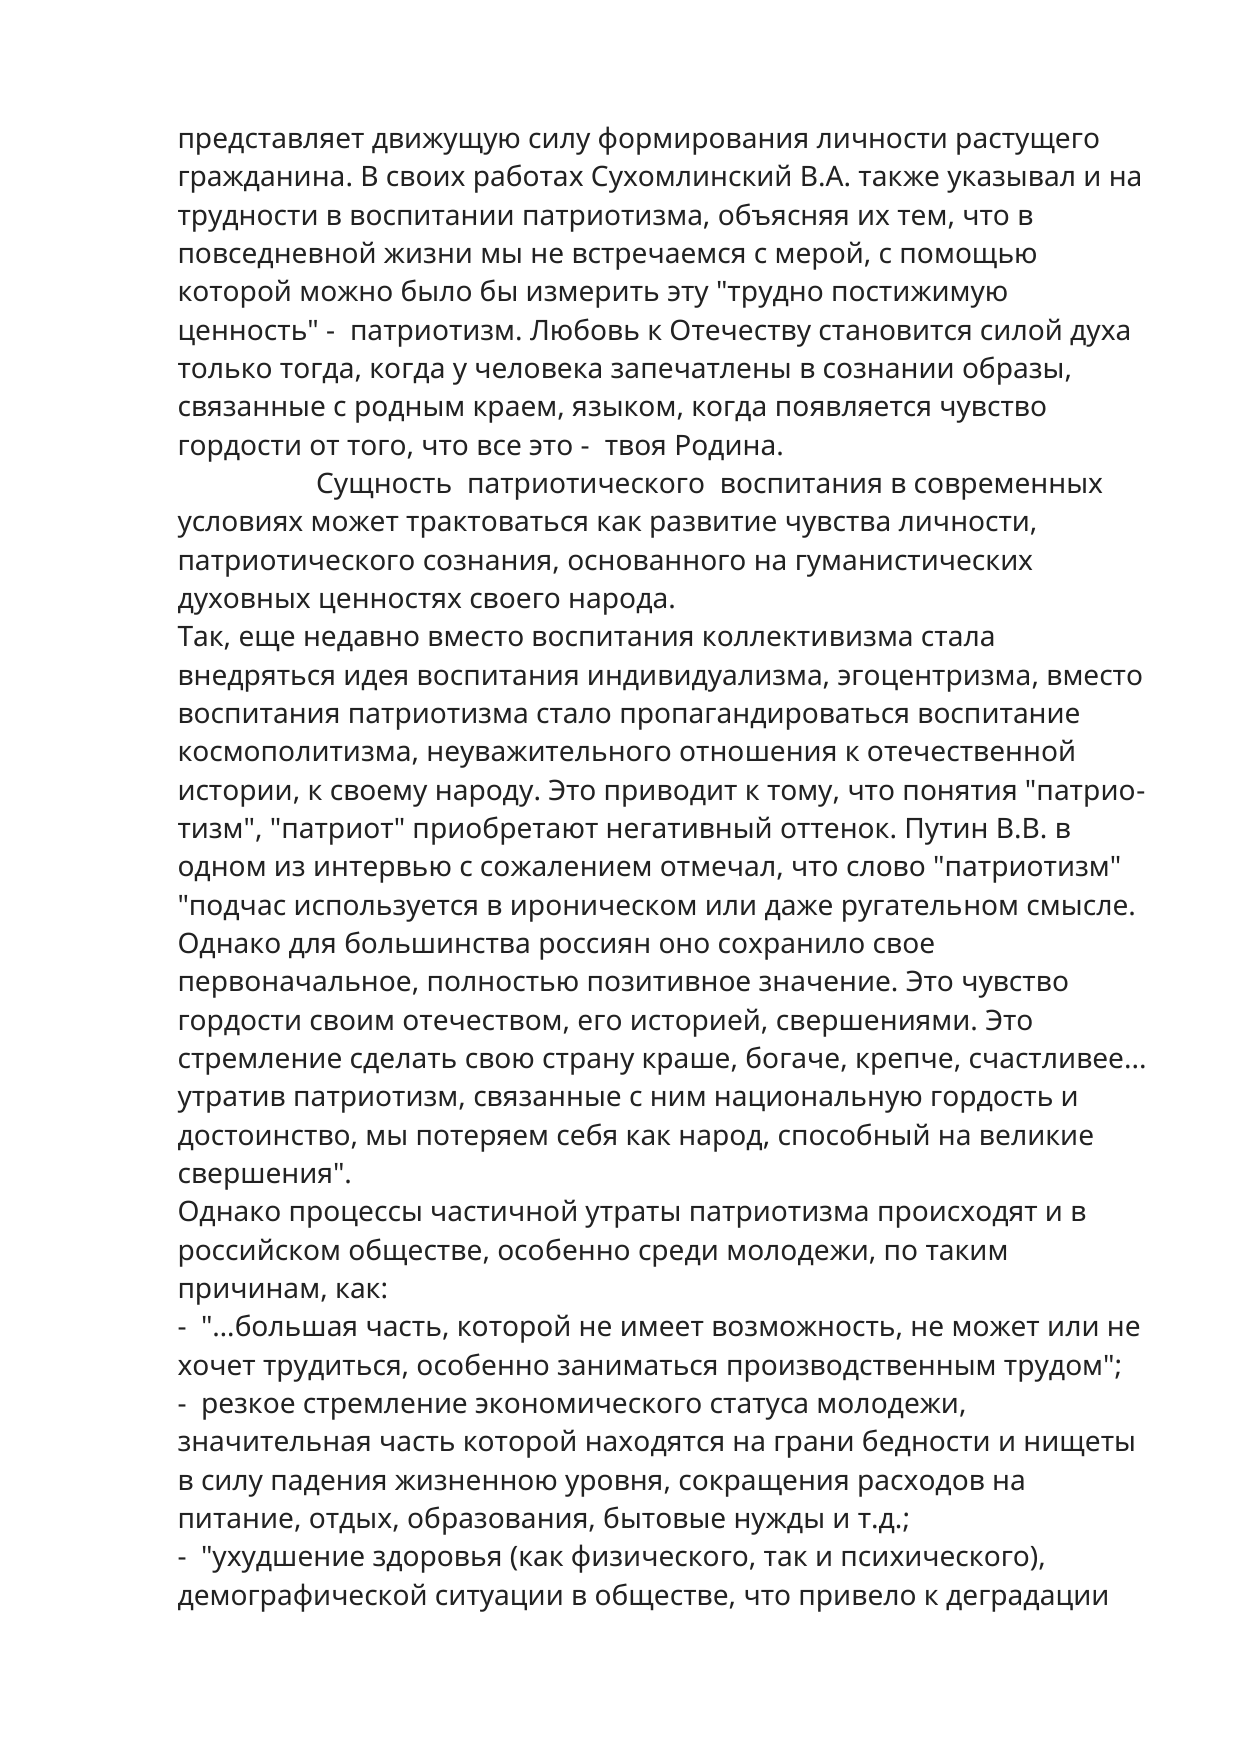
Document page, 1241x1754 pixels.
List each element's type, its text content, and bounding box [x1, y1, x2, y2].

text Так, еще недавно вместо воспитания коллективизма стала внедряться идея воспитания индивидуализма, эгоцентризма, вместо воспитания патриотизма стало пропагандироваться воспитание космополитизма, неуважительного отношения к отечественной истории, к своему народу. Это приводит к тому, что понятия "патриотизм", "патриот" приобретают негативный оттенок. Путин В.В. в одном из интервью с сожалением отмечал, что слово "патриотизм" "подчас используется в ироническом или даже ругательном смысле. Однако для большинства россиян оно сохранило свое первоначальное, полностью позитивное значение. Это чувство гордости своим отечеством, его историей, свершениями. Это стремление сделать свою страну краше, богаче, крепче, счастливее... утратив патриотизм, связанные с ним национальную гордость и достоинство, мы потеряем себя как народ, способный на великие свершения". [177, 616, 1152, 1191]
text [177, 118, 1152, 463]
text Однако процессы частичной утраты патриотизма происходят и в российском обществе, особенно среди молодежи, по таким причинам, как: [177, 1191, 1152, 1306]
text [177, 1536, 1152, 1613]
text - "…большая часть, которой не имеет возможность, не может или не хочет трудиться, особенно заниматься производственным трудом"; [177, 1306, 1152, 1383]
text Сущность патриотического воспитания в современных условиях может трактоваться как развитие чувства личности, патриотического сознания, основанного на гуманистических духовных ценностях своего народа. [177, 463, 1152, 616]
text - резкое стремление экономического статуса молодежи, значительная часть которой находятся на грани бедности и нищеты в силу падения жизненною уровня, сокращения расходов на питание, отдых, образования, бытовые нужды и т.д.; [177, 1383, 1152, 1536]
